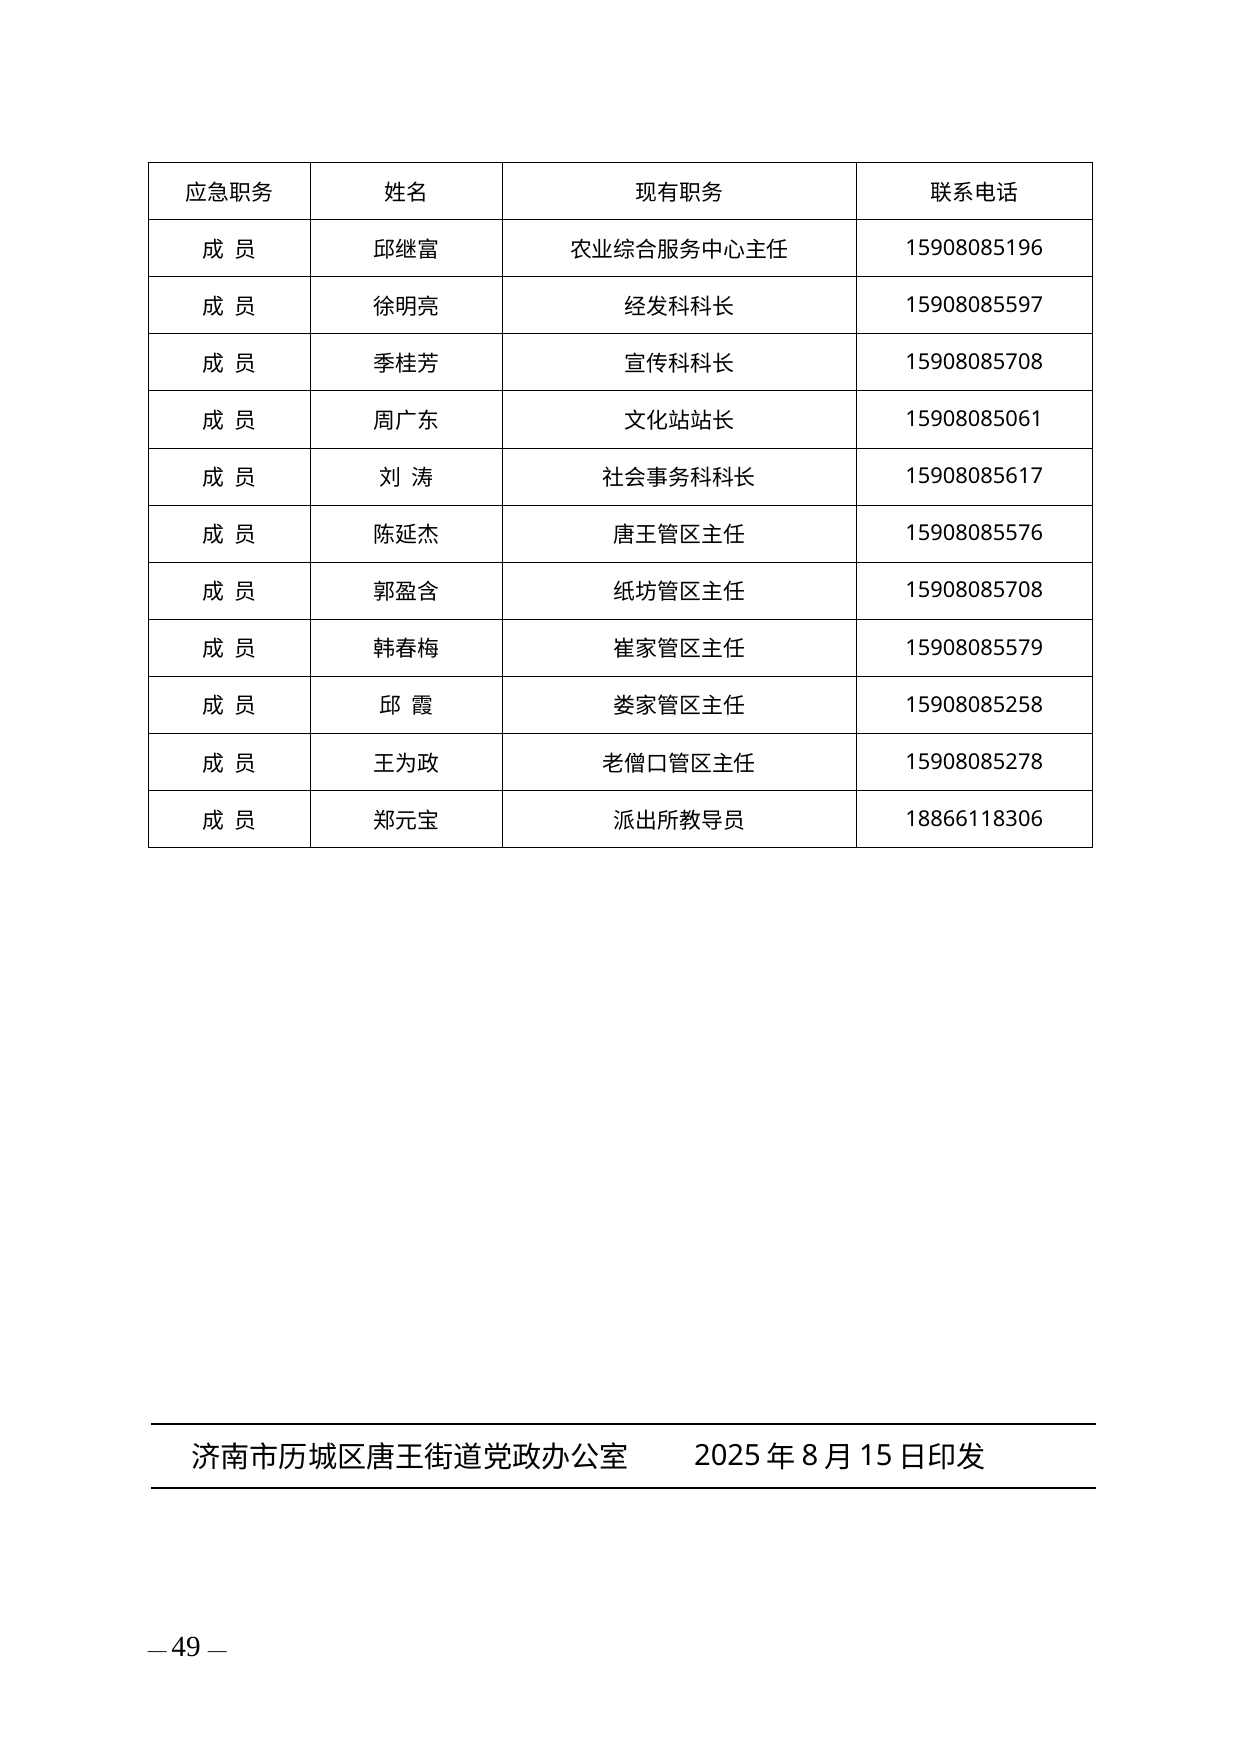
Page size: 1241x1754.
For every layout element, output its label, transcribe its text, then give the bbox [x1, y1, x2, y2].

table_cell 文化站站长 [503, 391, 856, 447]
table_header 联系电话 [857, 163, 1092, 219]
table_cell 郭盈含 [311, 563, 502, 619]
table_cell 成 员 [149, 449, 310, 504]
table_cell 成 员 [149, 334, 310, 390]
table_header 应急职务 [149, 163, 310, 219]
table_cell 15908085196 [857, 220, 1092, 276]
table_cell 15908085258 [857, 677, 1092, 733]
table_cell 成 员 [149, 677, 310, 733]
table_cell 陈延杰 [311, 506, 502, 562]
table_cell 15908085278 [857, 734, 1092, 790]
table_header 姓名 [311, 163, 502, 219]
table_cell 经发科科长 [503, 277, 856, 333]
table_cell 成 员 [149, 563, 310, 619]
table_cell 15908085579 [857, 620, 1092, 676]
table_cell 韩春梅 [311, 620, 502, 676]
table_header 现有职务 [503, 163, 856, 219]
table_cell 派出所教导员 [503, 791, 856, 847]
table_cell 成 员 [149, 277, 310, 333]
table_cell 徐明亮 [311, 277, 502, 333]
table_cell 成 员 [149, 734, 310, 790]
table_cell 郑元宝 [311, 791, 502, 847]
table_cell 成 员 [149, 220, 310, 276]
table_cell 邱 霞 [311, 677, 502, 733]
table_cell 崔家管区主任 [503, 620, 856, 676]
table_cell 社会事务科科长 [503, 449, 856, 504]
table_cell 季桂芳 [311, 334, 502, 390]
table_cell 刘 涛 [311, 449, 502, 504]
table_cell 15908085061 [857, 391, 1092, 447]
table_cell 唐王管区主任 [503, 506, 856, 562]
table_cell 15908085576 [857, 506, 1092, 562]
table_header 济南市历城区唐王街道党政办公室 2025年8月15日印发 [151, 1425, 1096, 1487]
table_cell 成 员 [149, 791, 310, 847]
table_cell 成 员 [149, 620, 310, 676]
table_cell 15908085617 [857, 449, 1092, 504]
table_cell 15908085708 [857, 334, 1092, 390]
table_cell 周广东 [311, 391, 502, 447]
table_cell 农业综合服务中心主任 [503, 220, 856, 276]
table_cell 王为政 [311, 734, 502, 790]
table_cell 18866118306 [857, 791, 1092, 847]
table_cell 15908085597 [857, 277, 1092, 333]
table_cell 娄家管区主任 [503, 677, 856, 733]
table_cell 15908085708 [857, 563, 1092, 619]
table_cell 纸坊管区主任 [503, 563, 856, 619]
table_cell 邱继富 [311, 220, 502, 276]
table_cell 宣传科科长 [503, 334, 856, 390]
table_cell 成 员 [149, 391, 310, 447]
table_cell 老僧口管区主任 [503, 734, 856, 790]
table_cell 成 员 [149, 506, 310, 562]
